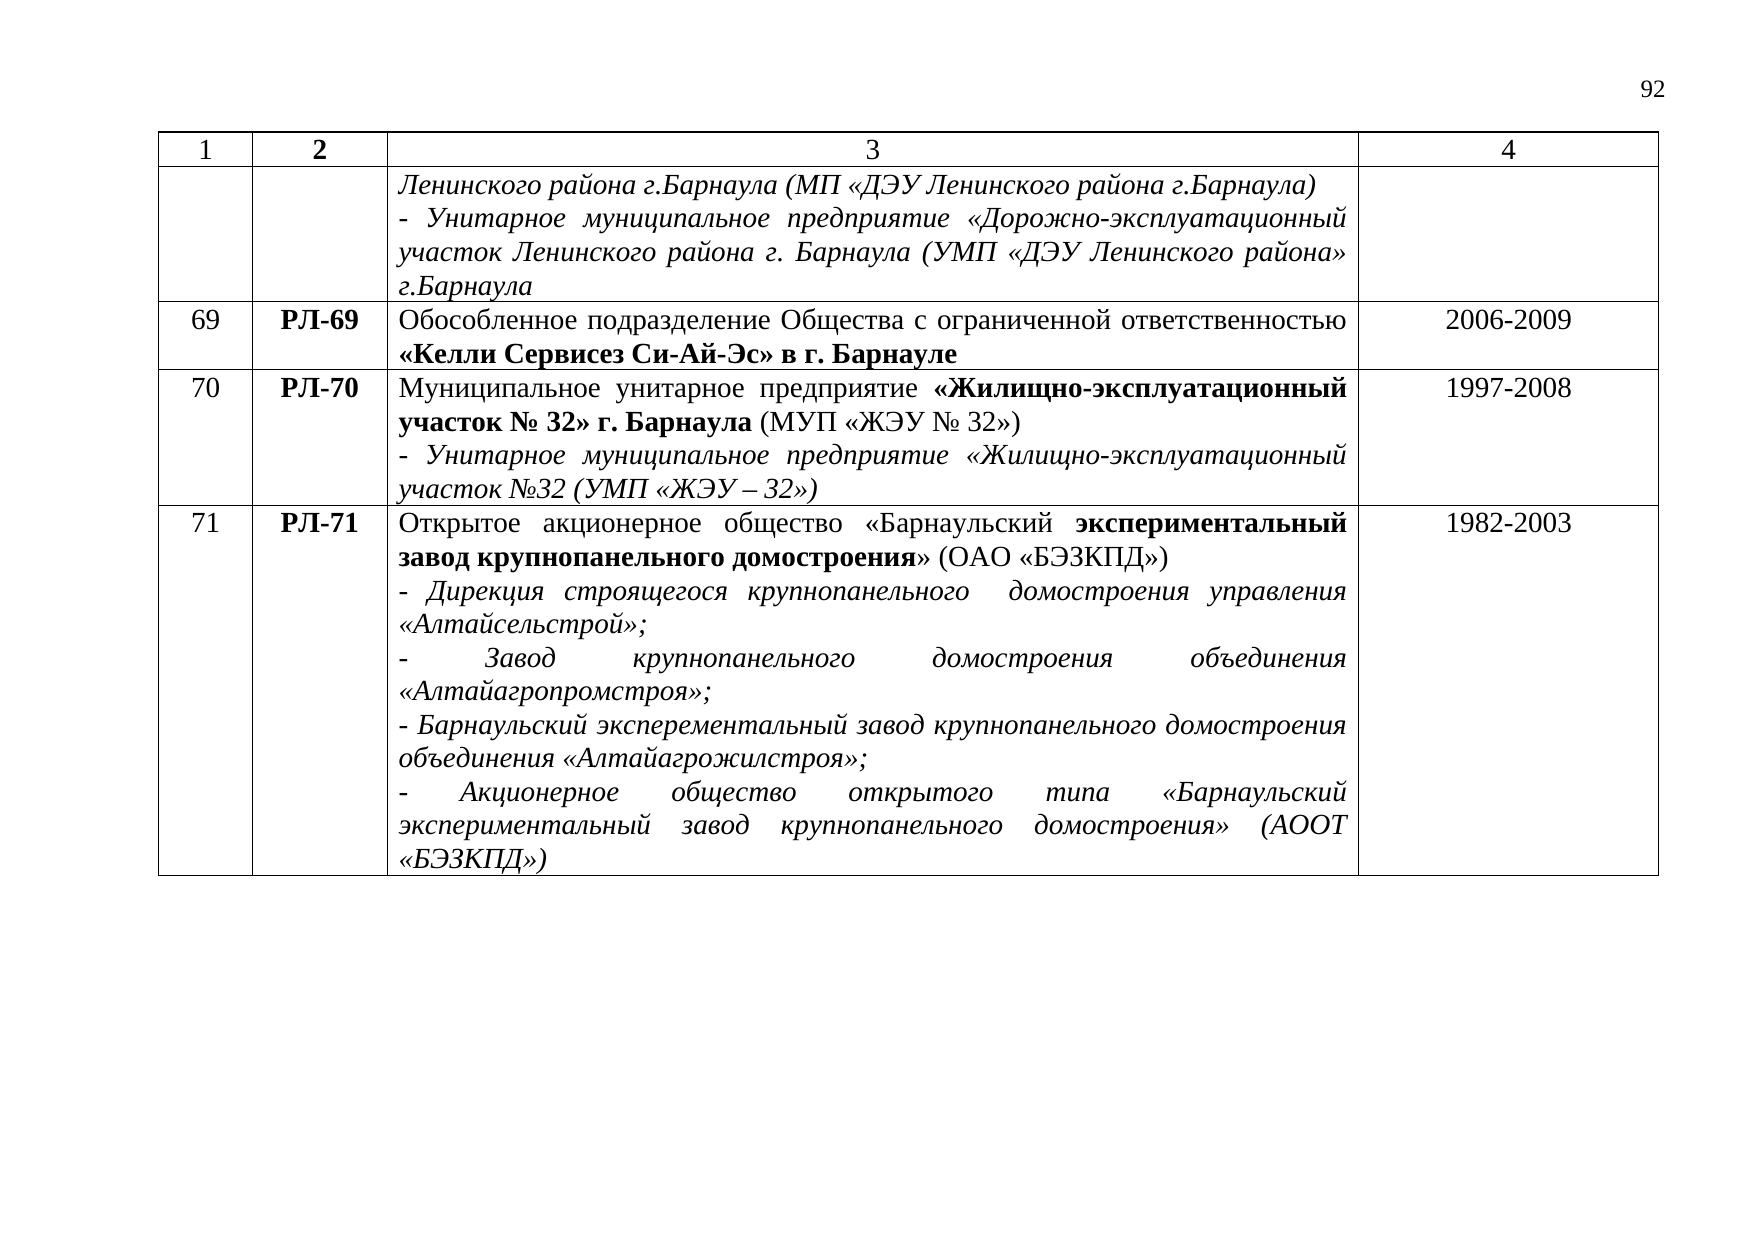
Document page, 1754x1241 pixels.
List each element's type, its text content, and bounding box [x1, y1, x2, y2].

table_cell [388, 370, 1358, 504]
table_header 1 [159, 133, 252, 166]
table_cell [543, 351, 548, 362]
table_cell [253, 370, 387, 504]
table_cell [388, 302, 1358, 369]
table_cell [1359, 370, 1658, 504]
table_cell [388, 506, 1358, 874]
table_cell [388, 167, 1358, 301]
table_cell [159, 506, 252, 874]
table_header 4 [1359, 133, 1658, 166]
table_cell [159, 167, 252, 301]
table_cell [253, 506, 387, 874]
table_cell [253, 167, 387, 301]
table_header 3 [388, 133, 1358, 166]
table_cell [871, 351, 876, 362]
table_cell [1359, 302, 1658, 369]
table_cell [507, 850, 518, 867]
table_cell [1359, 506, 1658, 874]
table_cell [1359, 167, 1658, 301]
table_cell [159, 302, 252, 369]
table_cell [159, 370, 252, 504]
table_header 2 [253, 133, 387, 166]
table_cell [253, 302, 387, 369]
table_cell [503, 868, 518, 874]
